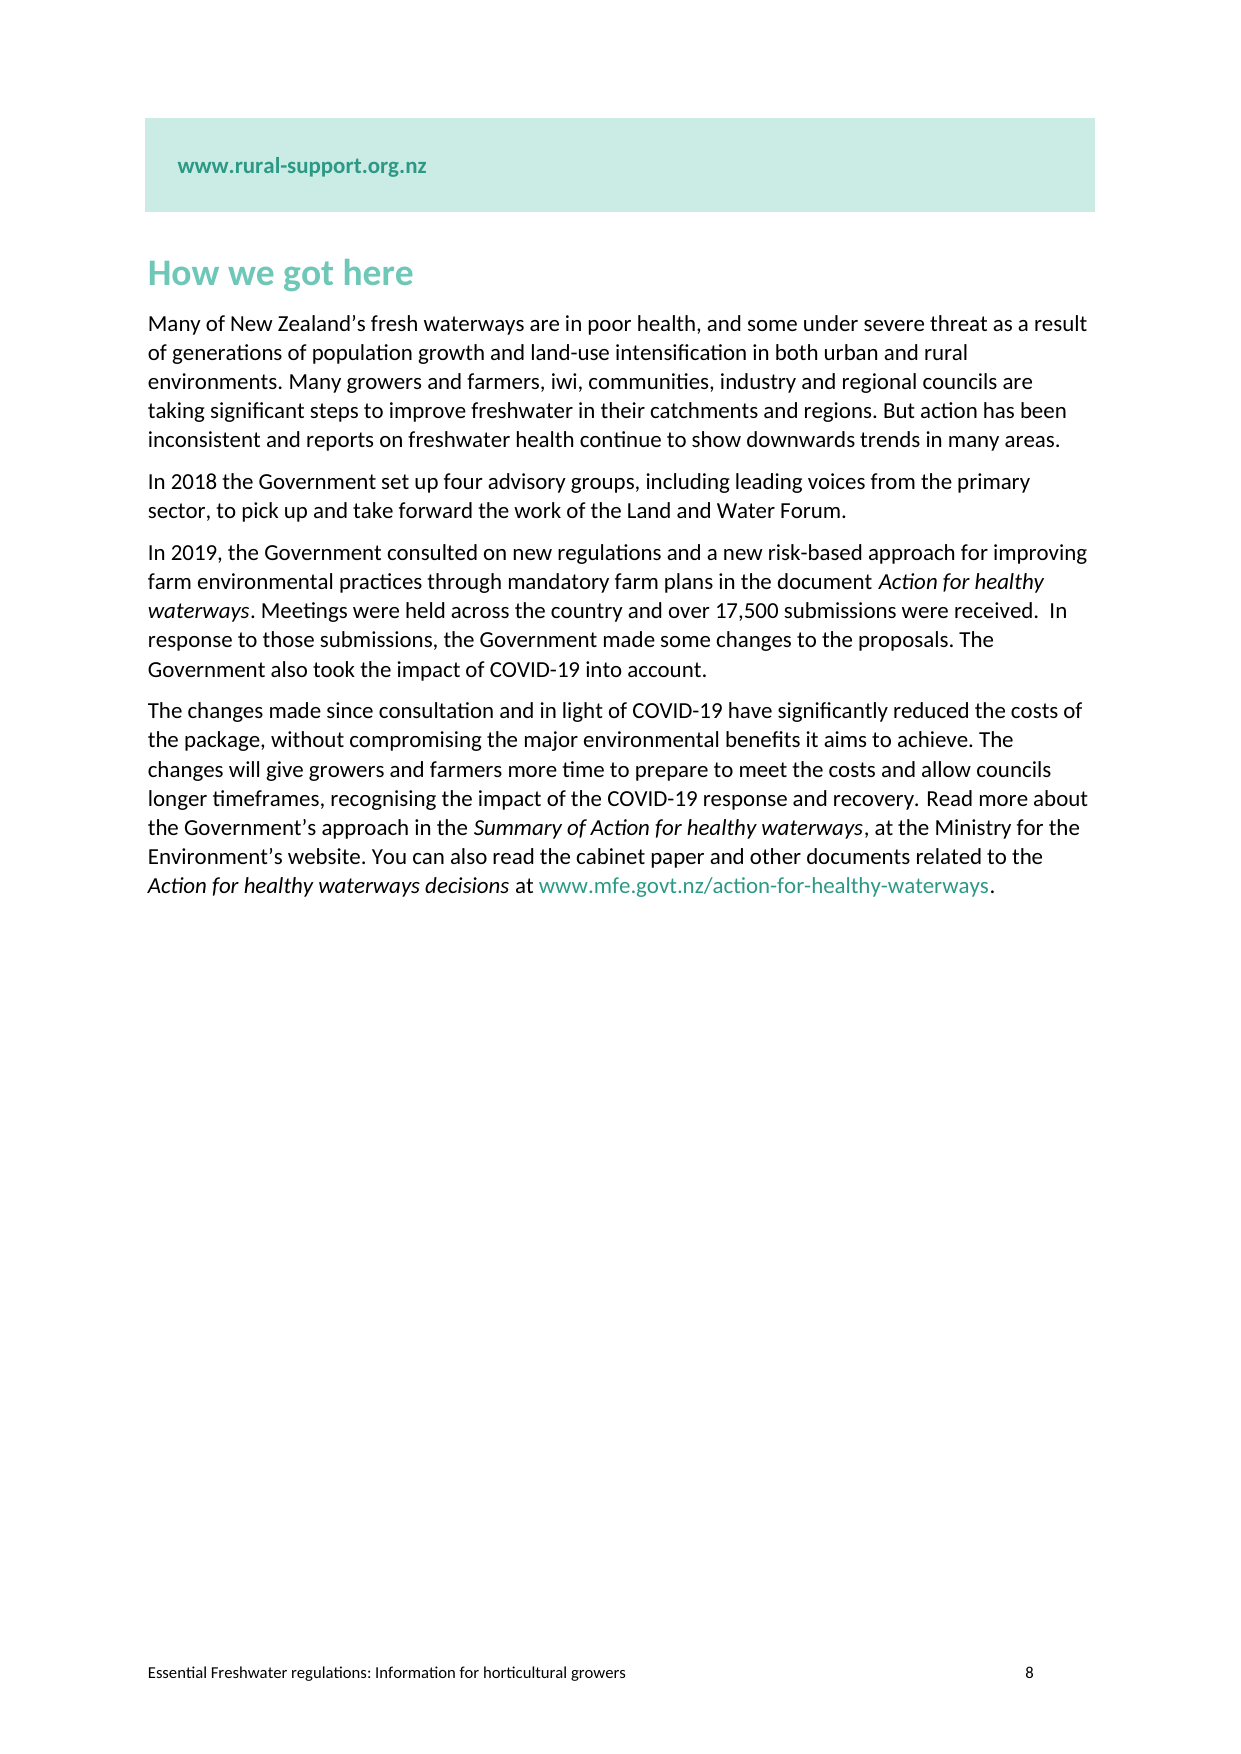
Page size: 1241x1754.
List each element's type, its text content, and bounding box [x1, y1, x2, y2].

text Many of New Zealand’s fresh waterways are in poor health, and some under severe threat as a result of generations of population growth and land-use intensification in both urban and rural environments. Many growers and farmers, iwi, communities, industry and regional councils are taking significant steps to improve freshwater in their catchments and regions. But action has been inconsistent and reports on freshwater health continue to show downwards trends in many areas. [148, 308, 1092, 453]
text In 2019, the Government consulted on new regulations and a new risk-based approach for improving farm environmental practices through mandatory farm plans in the document Action for healthy waterways. Meetings were held across the country and over 17,500 submissions were received. In response to those submissions, the Government made some changes to the proposals. The Government also took the impact of COVID-19 into account. [148, 537, 1092, 683]
text The changes made since consultation and in light of COVID-19 have significantly reduced the costs of the package, without compromising the major environmental benefits it aims to achieve. The changes will give growers and farmers more time to prepare to meet the costs and allow councils longer timeframes, recognising the impact of the COVID-19 response and recovery. Read more about the Government’s approach in the Summary of Action for healthy waterways, at the Ministry for the Environment’s website. You can also read the cabinet paper and other documents related to the Action for healthy waterways decisions at www.mfe.govt.nz/action-for-healthy-waterways. [148, 695, 1092, 899]
text www.rural-support.org.nz [146, 119, 1094, 211]
subtitle How we got here [148, 249, 1092, 295]
text In 2018 the Government set up four advisory groups, including leading voices from the primary sector, to pick up and take forward the work of the Land and Water Forum. [148, 466, 1092, 524]
